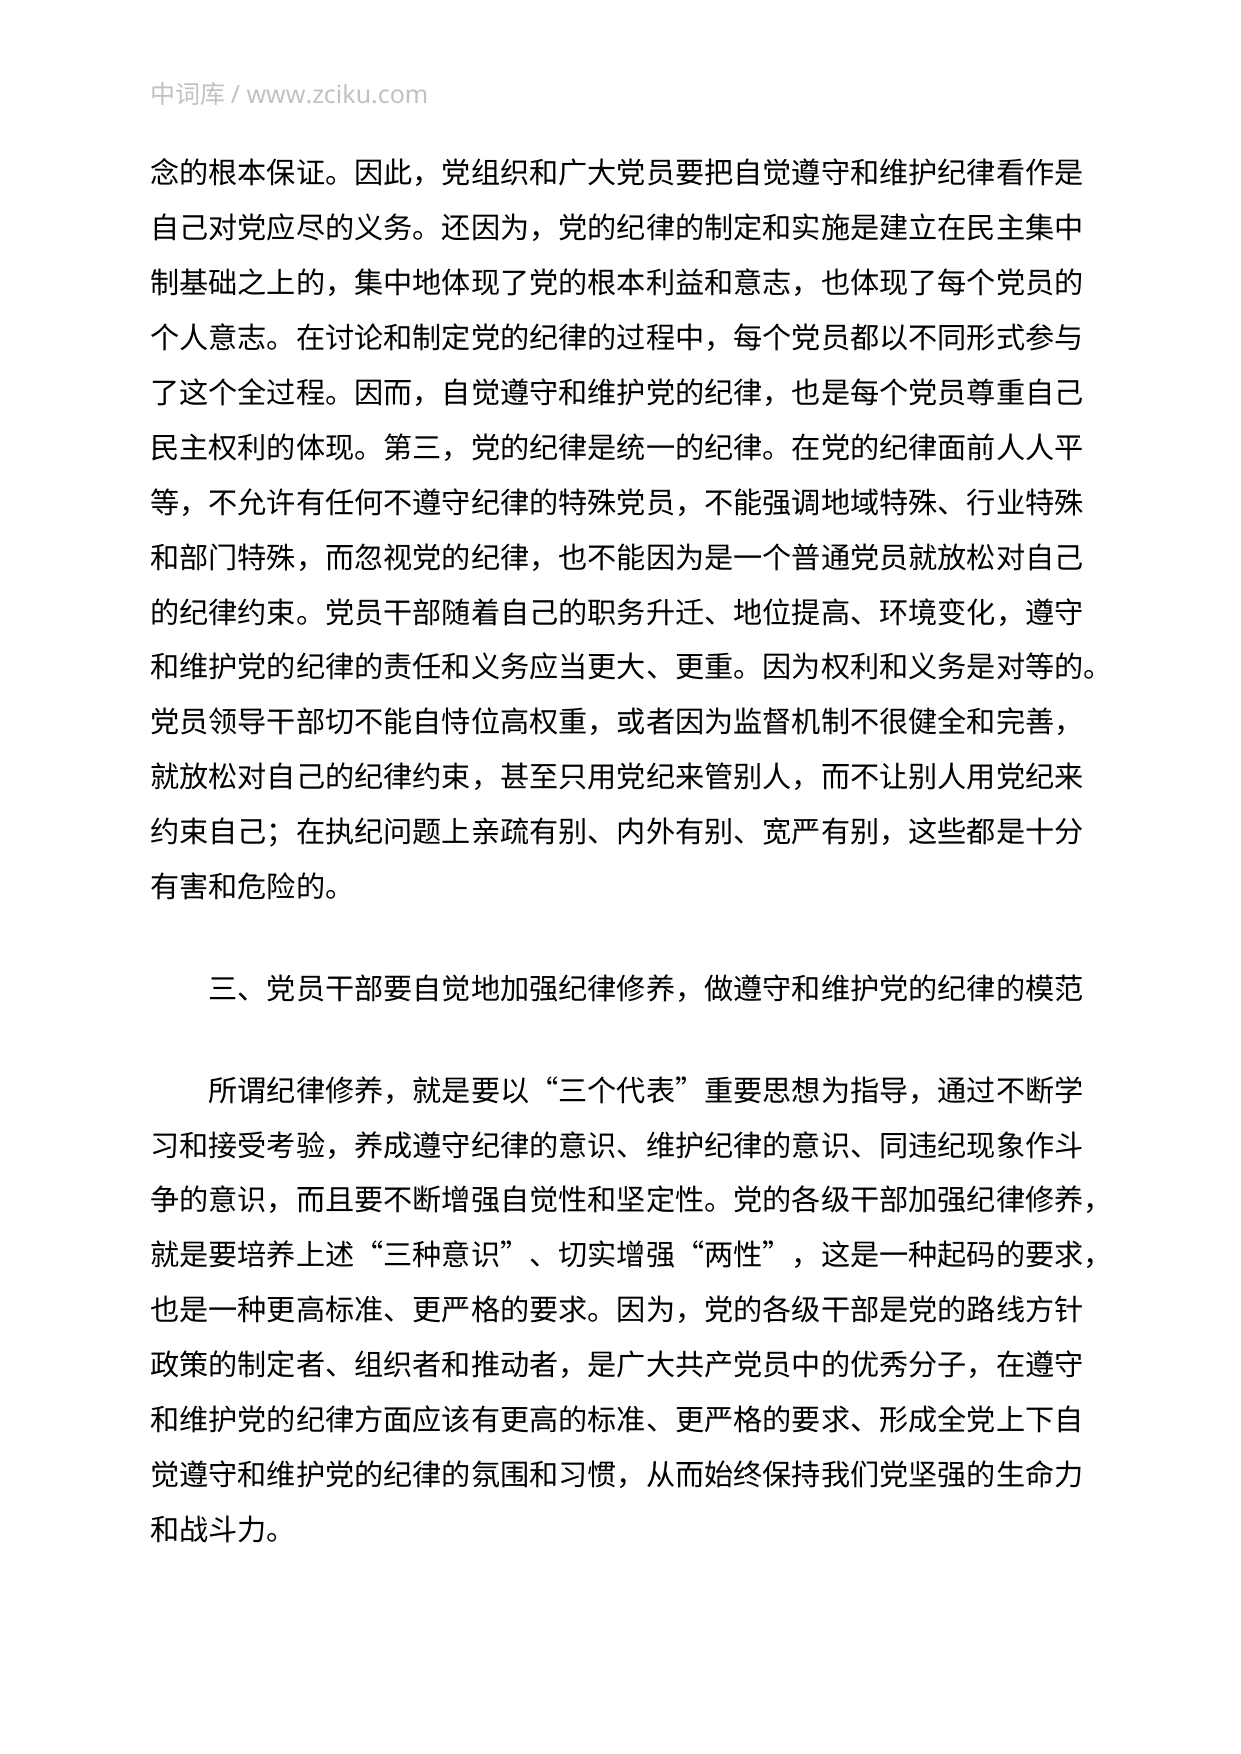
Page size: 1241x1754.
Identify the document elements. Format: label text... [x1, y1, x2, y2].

text 所谓纪律修养，就是要以“三个代表”重要思想为指导，通过不断学习和接受考验，养成遵守纪律的意识、维护纪律的意识、同违纪现象作斗争的意识，而且要不断增强自觉性和坚定性。党的各级干部加强纪律修养，就是要培养上述“三种意识”、切实增强“两性”，这是一种起码的要求，也是一种更高标准、更严格的要求。因为，党的各级干部是党的路线方针政策的制定者、组织者和推动者，是广大共产党员中的优秀分子，在遵守和维护党的纪律方面应该有更高的标准、更严格的要求、形成全党上下自觉遵守和维护党的纪律的氛围和习惯，从而始终保持我们党坚强的生命力和战斗力。 [150, 1067, 1090, 1549]
text 三、党员干部要自觉地加强纪律修养，做遵守和维护党的纪律的模范 [150, 965, 1090, 1008]
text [150, 150, 1090, 906]
